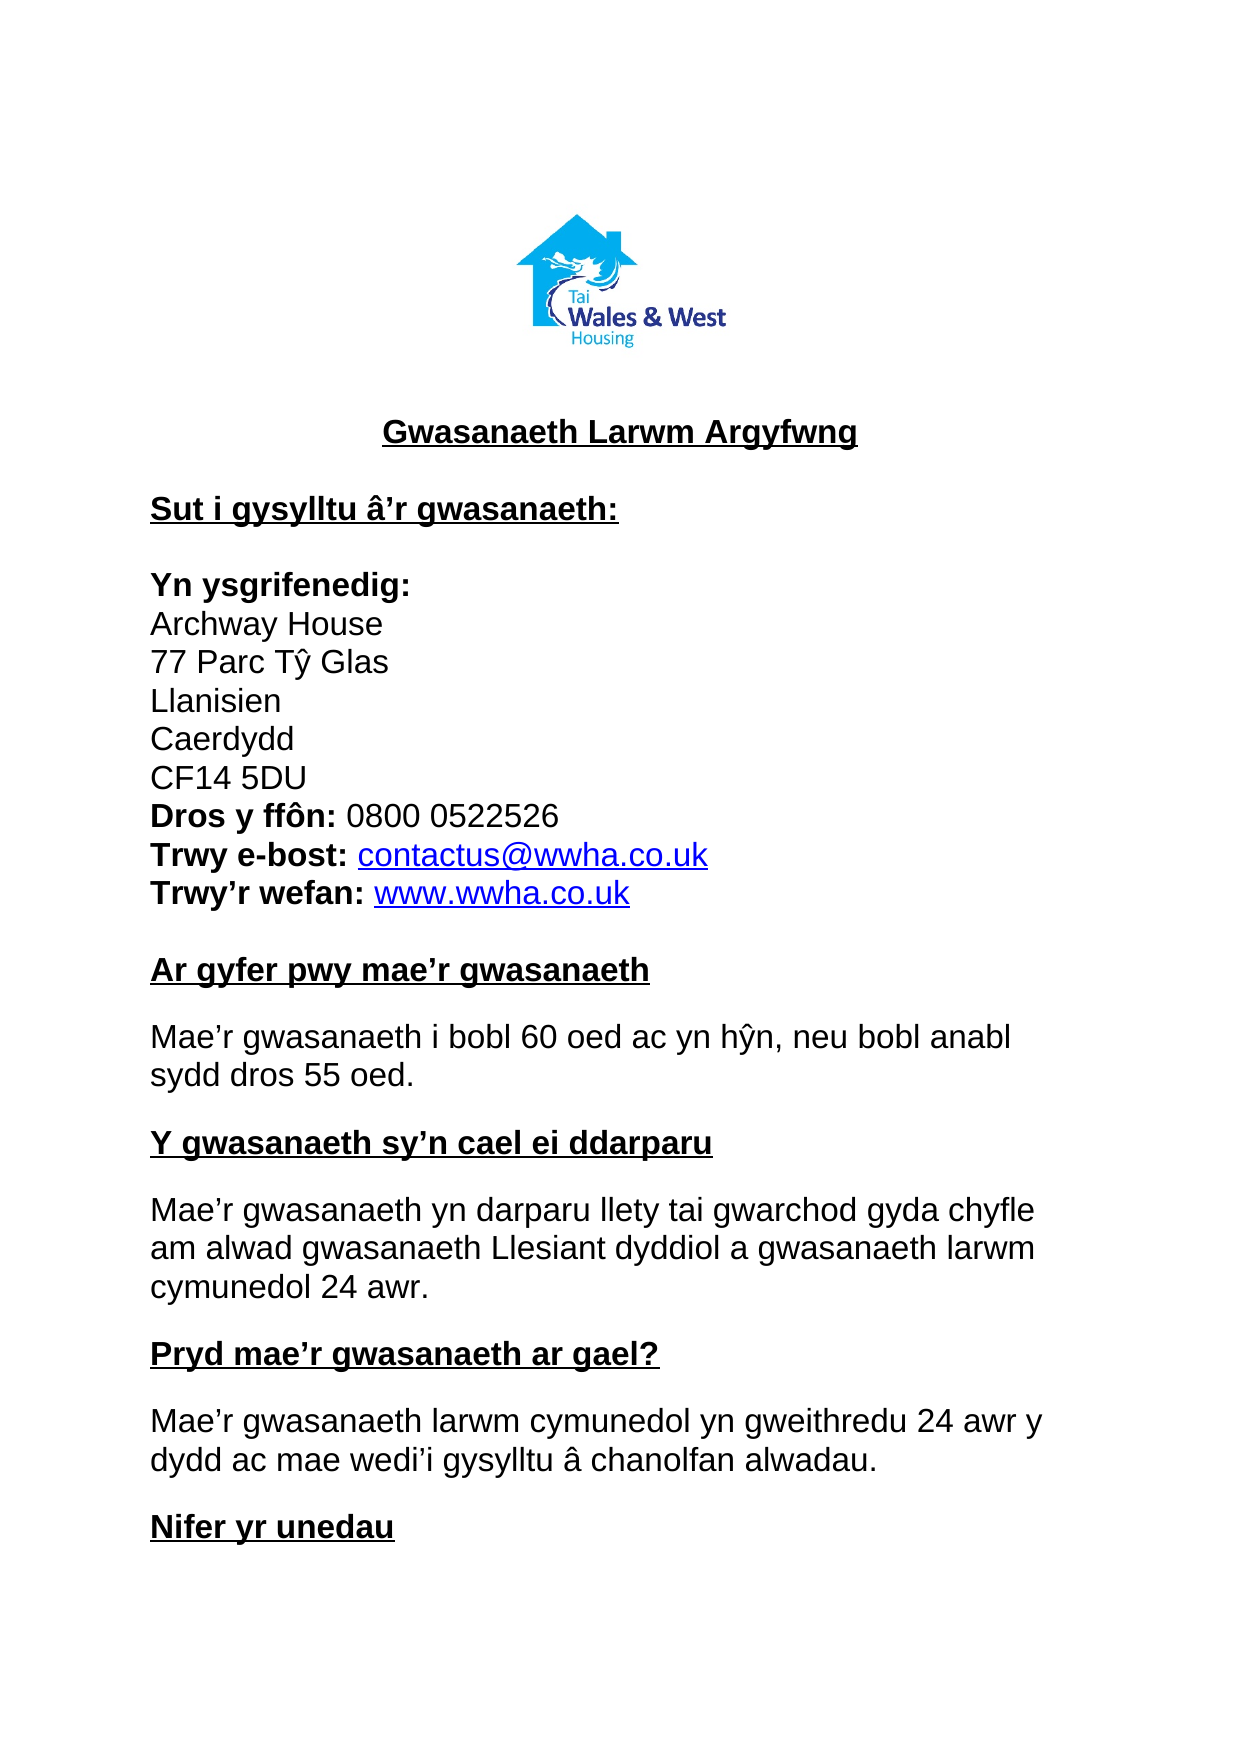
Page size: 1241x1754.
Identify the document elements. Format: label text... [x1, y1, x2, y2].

text Mae’r gwasanaeth larwm cymunedol yn gweithredu 24 awr y dydd ac mae wedi’i gysylltu â chanolfan alwadau. [150, 1401, 1090, 1478]
picture [435, 150, 806, 412]
text 77 Parc Tŷ Glas [150, 642, 1090, 681]
text Y gwasanaeth sy’n cael ei ddarparu [150, 1123, 1090, 1161]
text Trwy’r wefan: www.wwha.co.uk [150, 873, 1090, 911]
text Mae’r gwasanaeth i bobl 60 oed ac yn hŷn, neu bobl anabl sydd dros 55 oed. [150, 1017, 1090, 1094]
text Gwasanaeth Larwm Argyfwng [150, 412, 1090, 450]
text Trwy e-bost: contactus@wwha.co.uk [150, 834, 1090, 873]
text Pryd mae’r gwasanaeth ar gael? [150, 1334, 1090, 1372]
text Nifer yr unedau [150, 1507, 1090, 1545]
text Ar gyfer pwy mae’r gwasanaeth [150, 950, 1090, 988]
text Caerdydd [150, 719, 1090, 758]
text Sut i gysylltu â’r gwasanaeth: [150, 489, 1090, 527]
text CF14 5DU [150, 758, 1090, 796]
text Mae’r gwasanaeth yn darparu llety tai gwarchod gyda chyfle am alwad gwasanaeth Llesiant dyddiol a gwasanaeth larwm cymunedol 24 awr. [150, 1190, 1090, 1305]
text Dros y ffôn: 0800 0522526 [150, 796, 1090, 834]
text Yn ysgrifenedig: [150, 566, 1090, 604]
text Llanisien [150, 681, 1090, 719]
text Archway House [150, 604, 1090, 642]
